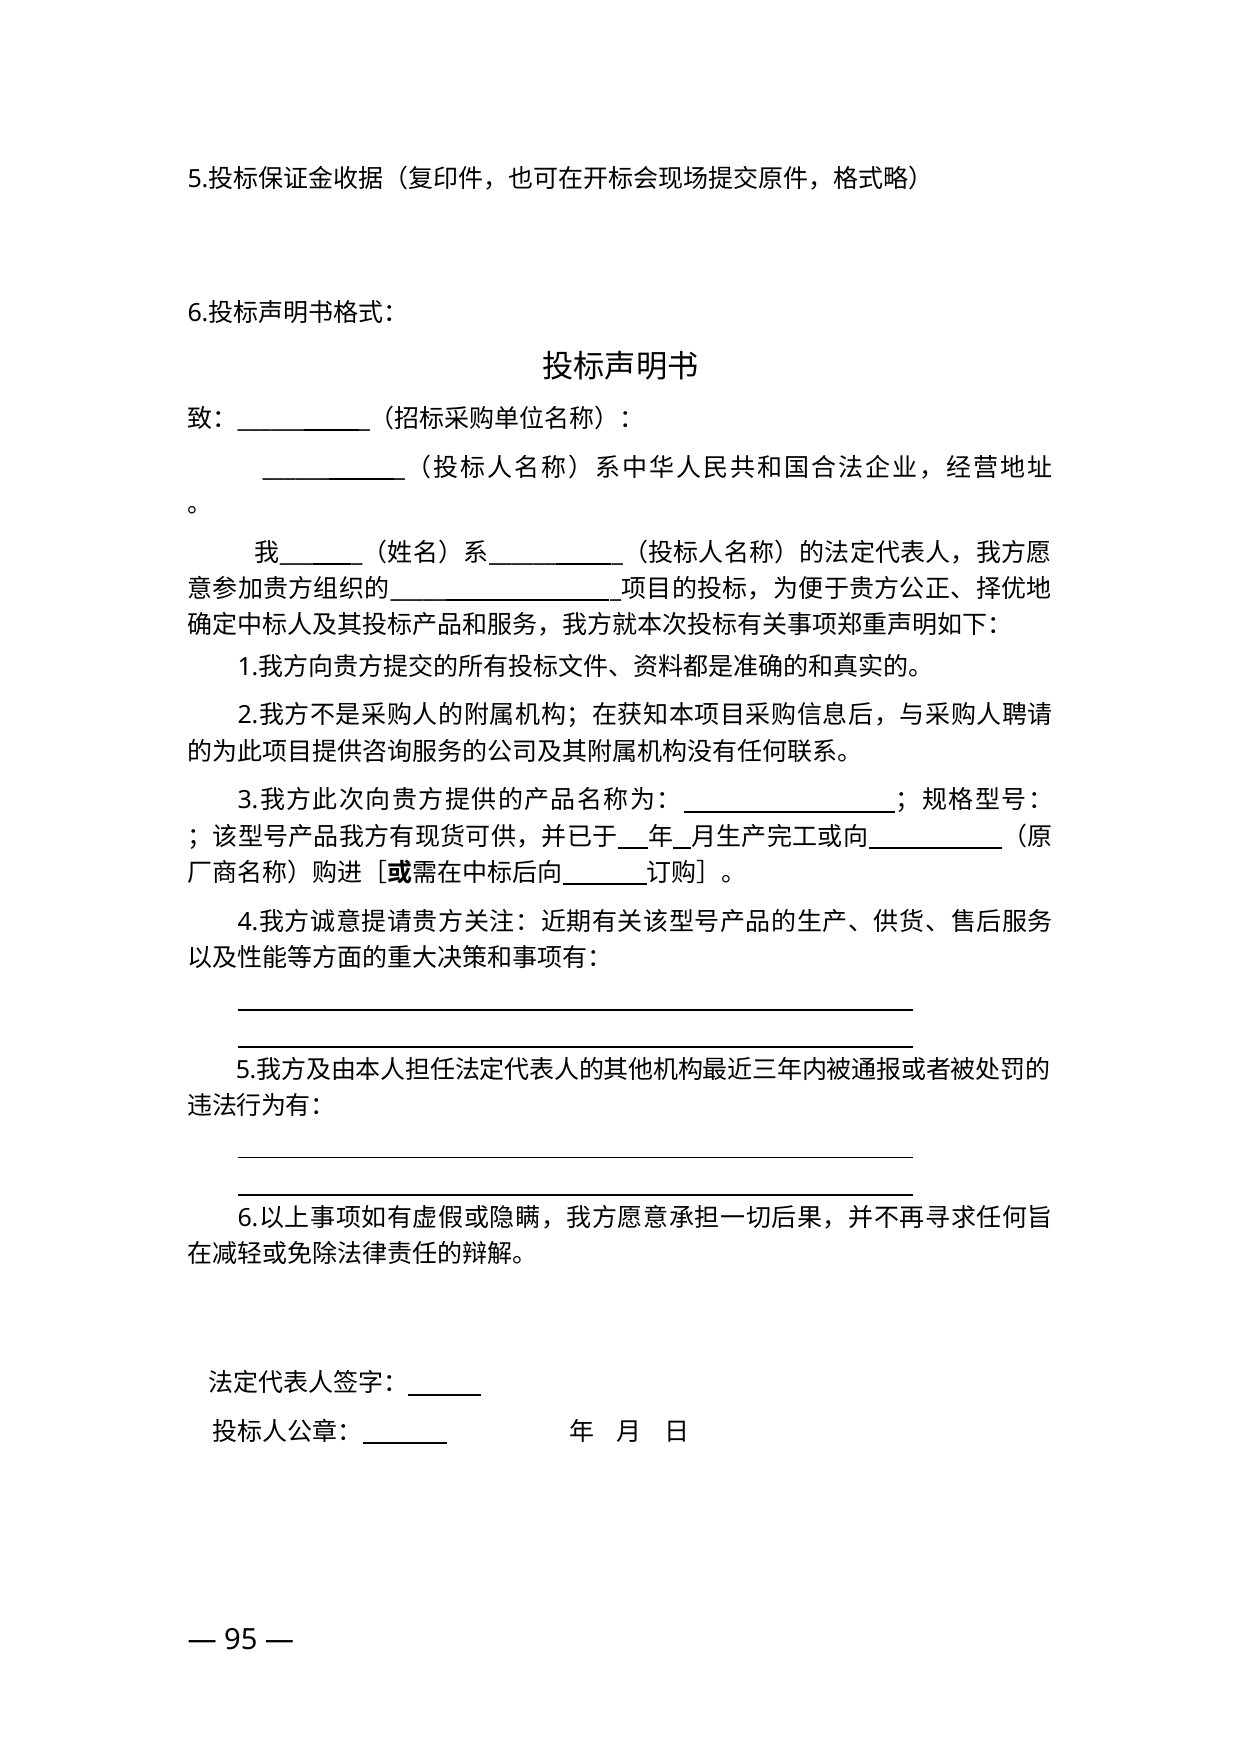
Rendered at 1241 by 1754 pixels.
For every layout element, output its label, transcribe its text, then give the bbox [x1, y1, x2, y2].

text 2.我方不是采购人的附属机构；在获知本项目采购信息后，与采购人聘请的为此项目提供咨询服务的公司及其附属机构没有任何联系。 [187, 695, 1053, 767]
text _______ __（投标人名称）系中华人民共和国合法企业，经营地址 。 [187, 447, 1053, 520]
text 法定代表人签字： [187, 1363, 1053, 1399]
text 投标人公章： 年 月 日 [187, 1411, 1053, 1448]
text 3.我方此次向贵方提供的产品名称为： ；规格型号： ；该型号产品我方有现货可供，并已于 年 月生产完工或向 （原厂商名称）购进［或需在中标后向 订购］。 [187, 780, 1053, 889]
text 投标声明书 [187, 341, 1053, 386]
text 1.我方向贵方提交的所有投标文件、资料都是准确的和真实的。 [187, 646, 1053, 682]
text 6.以上事项如有虚假或隐瞒，我方愿意承担一切后果，并不再寻求任何旨在减轻或免除法律责任的辩解。 [187, 1197, 1053, 1269]
text 5.投标保证金收据（复印件，也可在开标会现场提交原件，格式略） [187, 159, 1053, 195]
text 4.我方诚意提请贵方关注：近期有关该型号产品的生产、供货、售后服务以及性能等方面的重大决策和事项有： [187, 901, 1053, 974]
text 致：_______ __（招标采购单位名称）： [187, 398, 1053, 435]
text 我___ __（姓名）系_______ __（投标人名称）的法定代表人，我方愿意参加贵方组织的______ _ __项目的投标，为便于贵方公正、择优地确定中标人及其投标产品和服务，我方就本次投标有关事项郑重声明如下： [187, 532, 1053, 641]
text 6.投标声明书格式： [187, 292, 1053, 328]
text 5.我方及由本人担任法定代表人的其他机构最近三年内被通报或者被处罚的违法行为有： [187, 1049, 1053, 1122]
